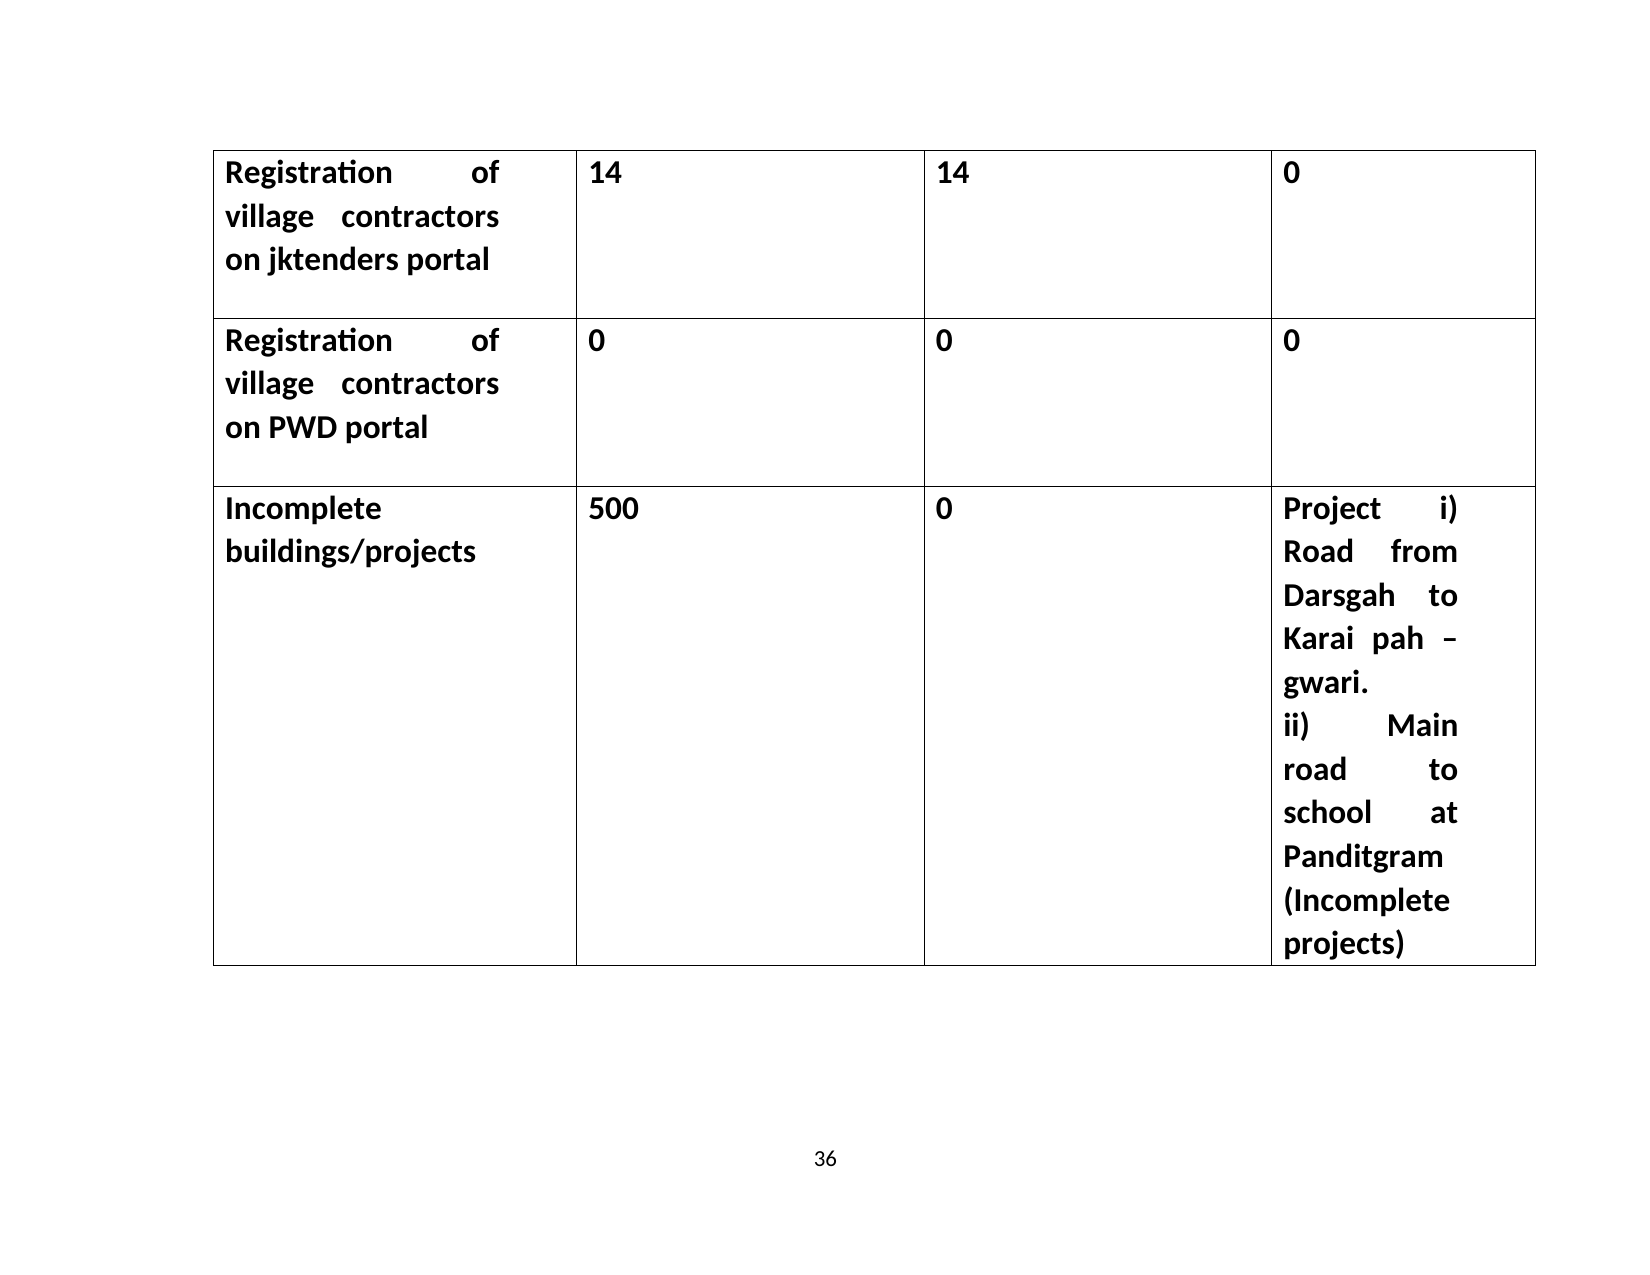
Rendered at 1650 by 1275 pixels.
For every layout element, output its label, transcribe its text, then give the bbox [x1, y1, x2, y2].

table_cell Registration of village contractors on jktenders portal [214, 151, 576, 318]
table_cell 0 [925, 319, 1271, 486]
table_cell Incomplete buildings/projects [214, 487, 576, 964]
table_cell Project i) Road from Darsgah to Karai pah – gwari. ii) Main road to school at Panditgram (Incomplete projects) [1272, 487, 1535, 964]
table_cell 0 [1272, 151, 1535, 318]
table_cell 0 [577, 319, 924, 486]
table_cell 500 [577, 487, 924, 964]
table_cell Registration of village contractors on PWD portal [214, 319, 576, 486]
table_cell 14 [925, 151, 1271, 318]
table_cell 0 [925, 487, 1271, 964]
table_cell 14 [577, 151, 924, 318]
table_cell 0 [1272, 319, 1535, 486]
